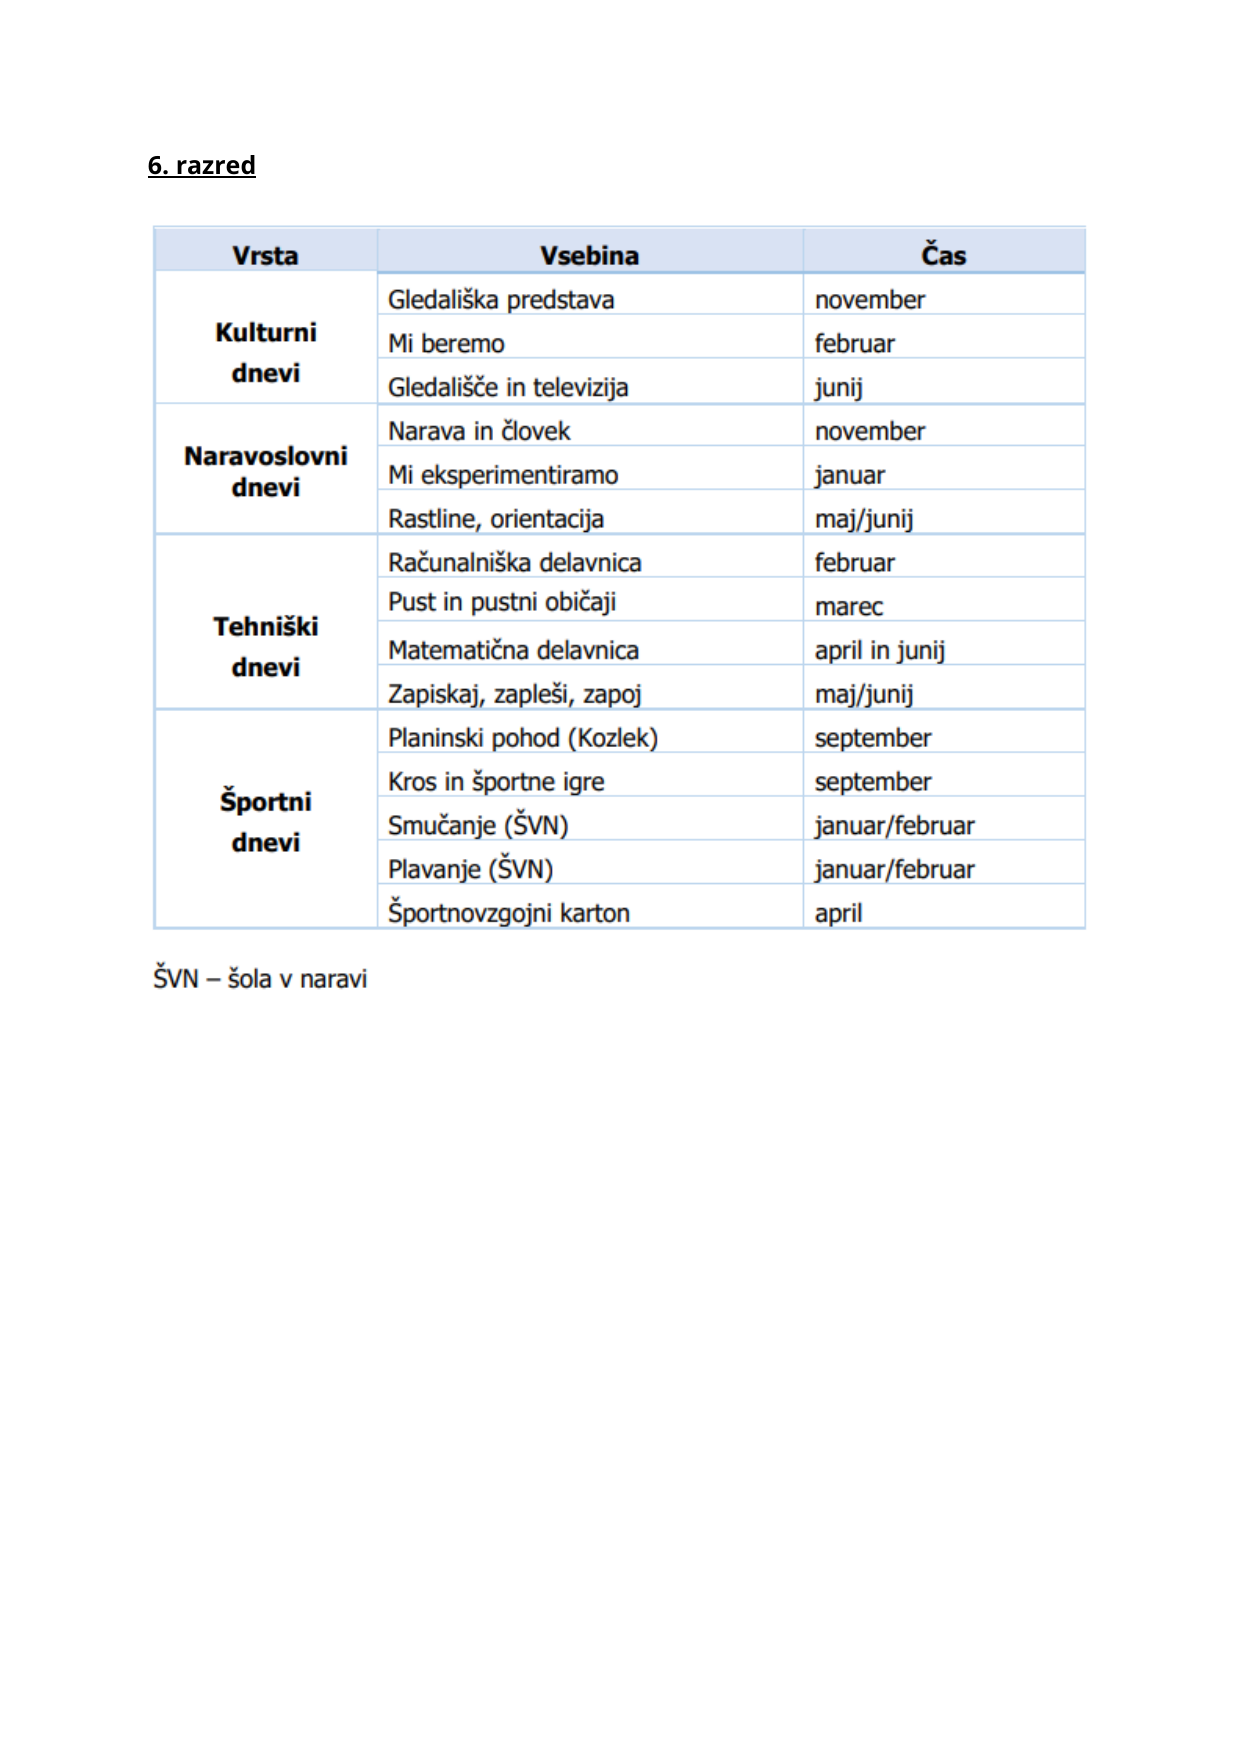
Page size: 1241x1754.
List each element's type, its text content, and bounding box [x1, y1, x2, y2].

text 6. razred [148, 148, 1093, 182]
picture [147, 218, 1091, 1002]
